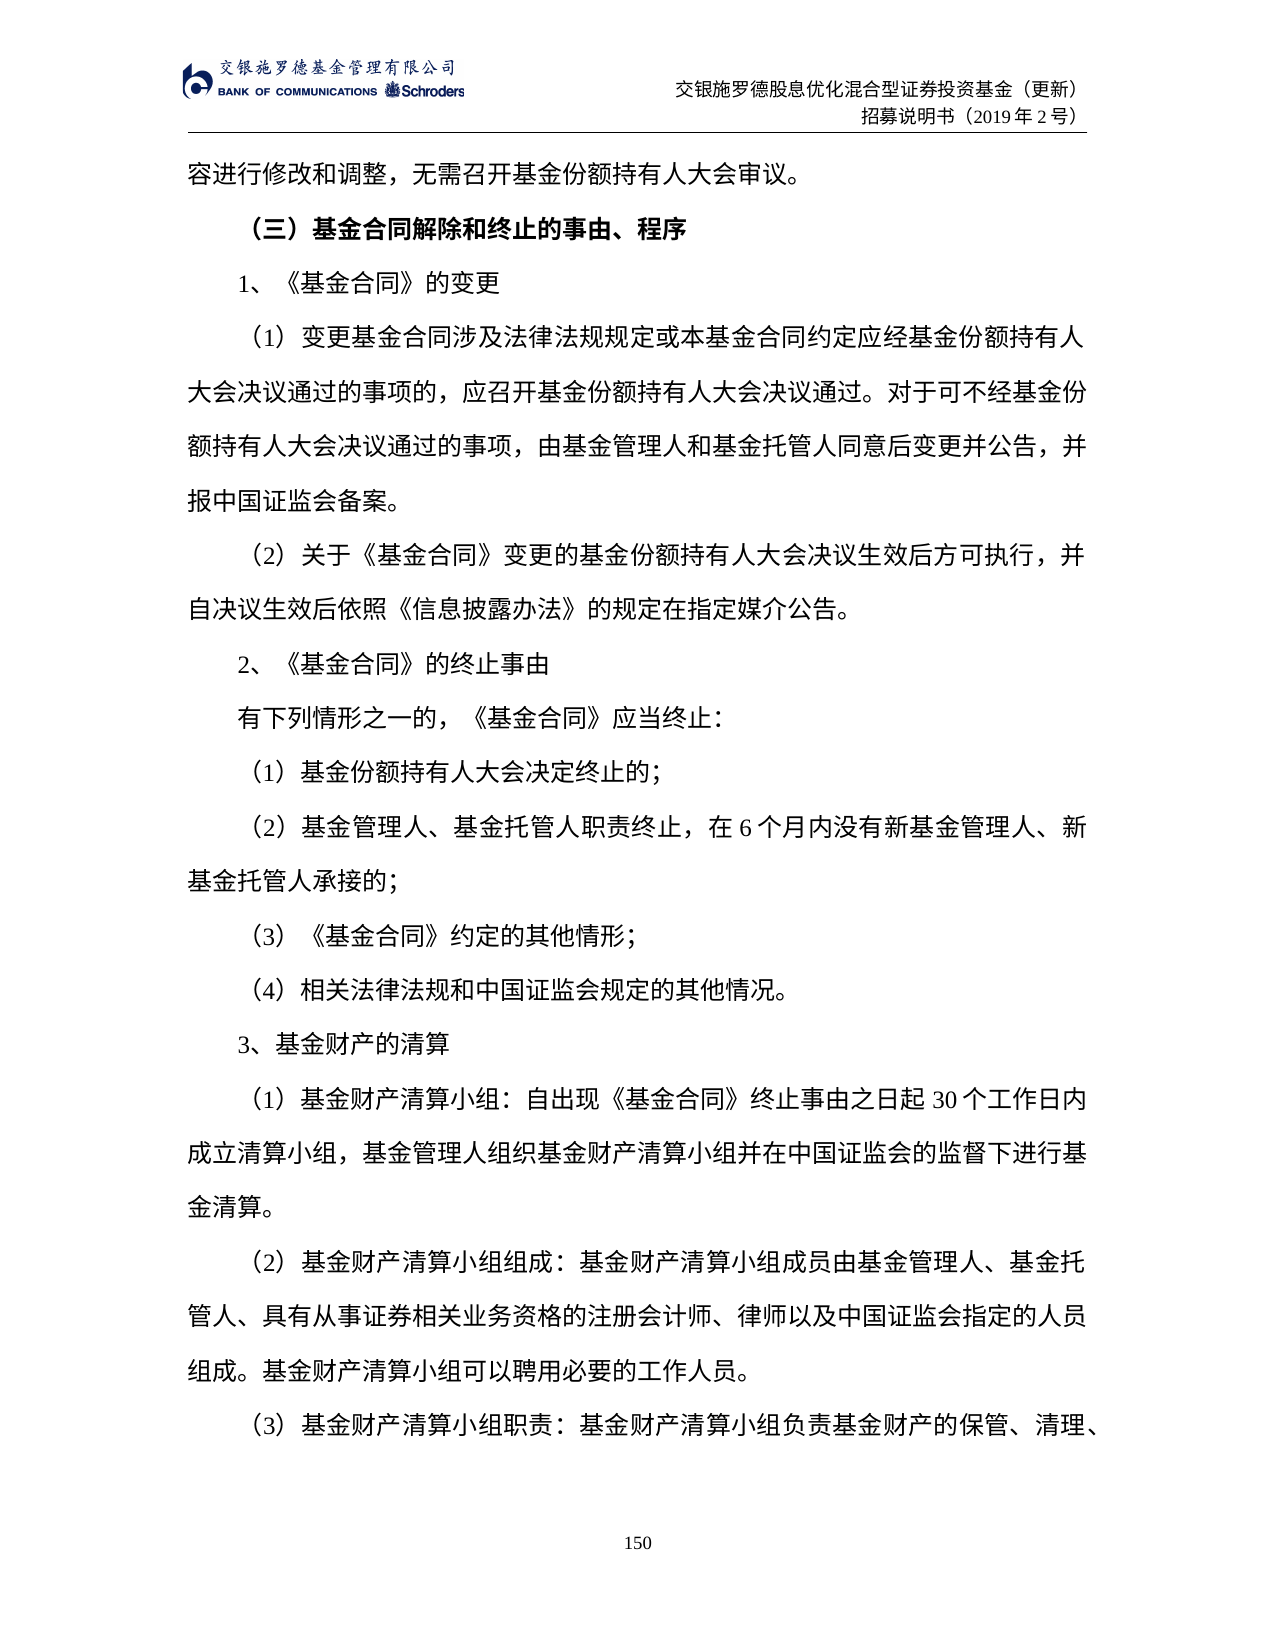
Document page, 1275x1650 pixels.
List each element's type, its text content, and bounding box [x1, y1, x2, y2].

text 有下列情形之一的，《基金合同》应当终止： [187, 698, 1087, 735]
text （1）基金财产清算小组：自出现《基金合同》终止事由之日起30个工作日内成立清算小组，基金管理人组织基金财产清算小组并在中国证监会的监督下进行基金清算。 [187, 1079, 1087, 1224]
text 1、《基金合同》的变更 [187, 263, 1087, 300]
text （2）关于《基金合同》变更的基金份额持有人大会决议生效后方可执行，并自决议生效后依照《信息披露办法》的规定在指定媒介公告。 [187, 535, 1087, 626]
text （1）变更基金合同涉及法律法规规定或本基金合同约定应经基金份额持有人大会决议通过的事项的，应召开基金份额持有人大会决议通过。对于可不经基金份额持有人大会决议通过的事项，由基金管理人和基金托管人同意后变更并公告，并报中国证监会备案。 [187, 318, 1087, 517]
text （2）基金管理人、基金托管人职责终止，在6个月内没有新基金管理人、新基金托管人承接的； [187, 807, 1087, 898]
picture [182, 59, 464, 99]
text （3）《基金合同》约定的其他情形； [187, 916, 1087, 952]
text 2、《基金合同》的终止事由 [187, 644, 1087, 680]
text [187, 155, 1087, 191]
text （4）相关法律法规和中国证监会规定的其他情况。 [187, 970, 1087, 1007]
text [187, 1405, 1087, 1442]
text 3、基金财产的清算 [187, 1025, 1087, 1061]
text （2）基金财产清算小组组成：基金财产清算小组成员由基金管理人、基金托管人、具有从事证券相关业务资格的注册会计师、律师以及中国证监会指定的人员组成。基金财产清算小组可以聘用必要的工作人员。 [187, 1242, 1087, 1387]
text （1）基金份额持有人大会决定终止的； [187, 753, 1087, 789]
text （三）基金合同解除和终止的事由、程序 [187, 209, 1087, 245]
